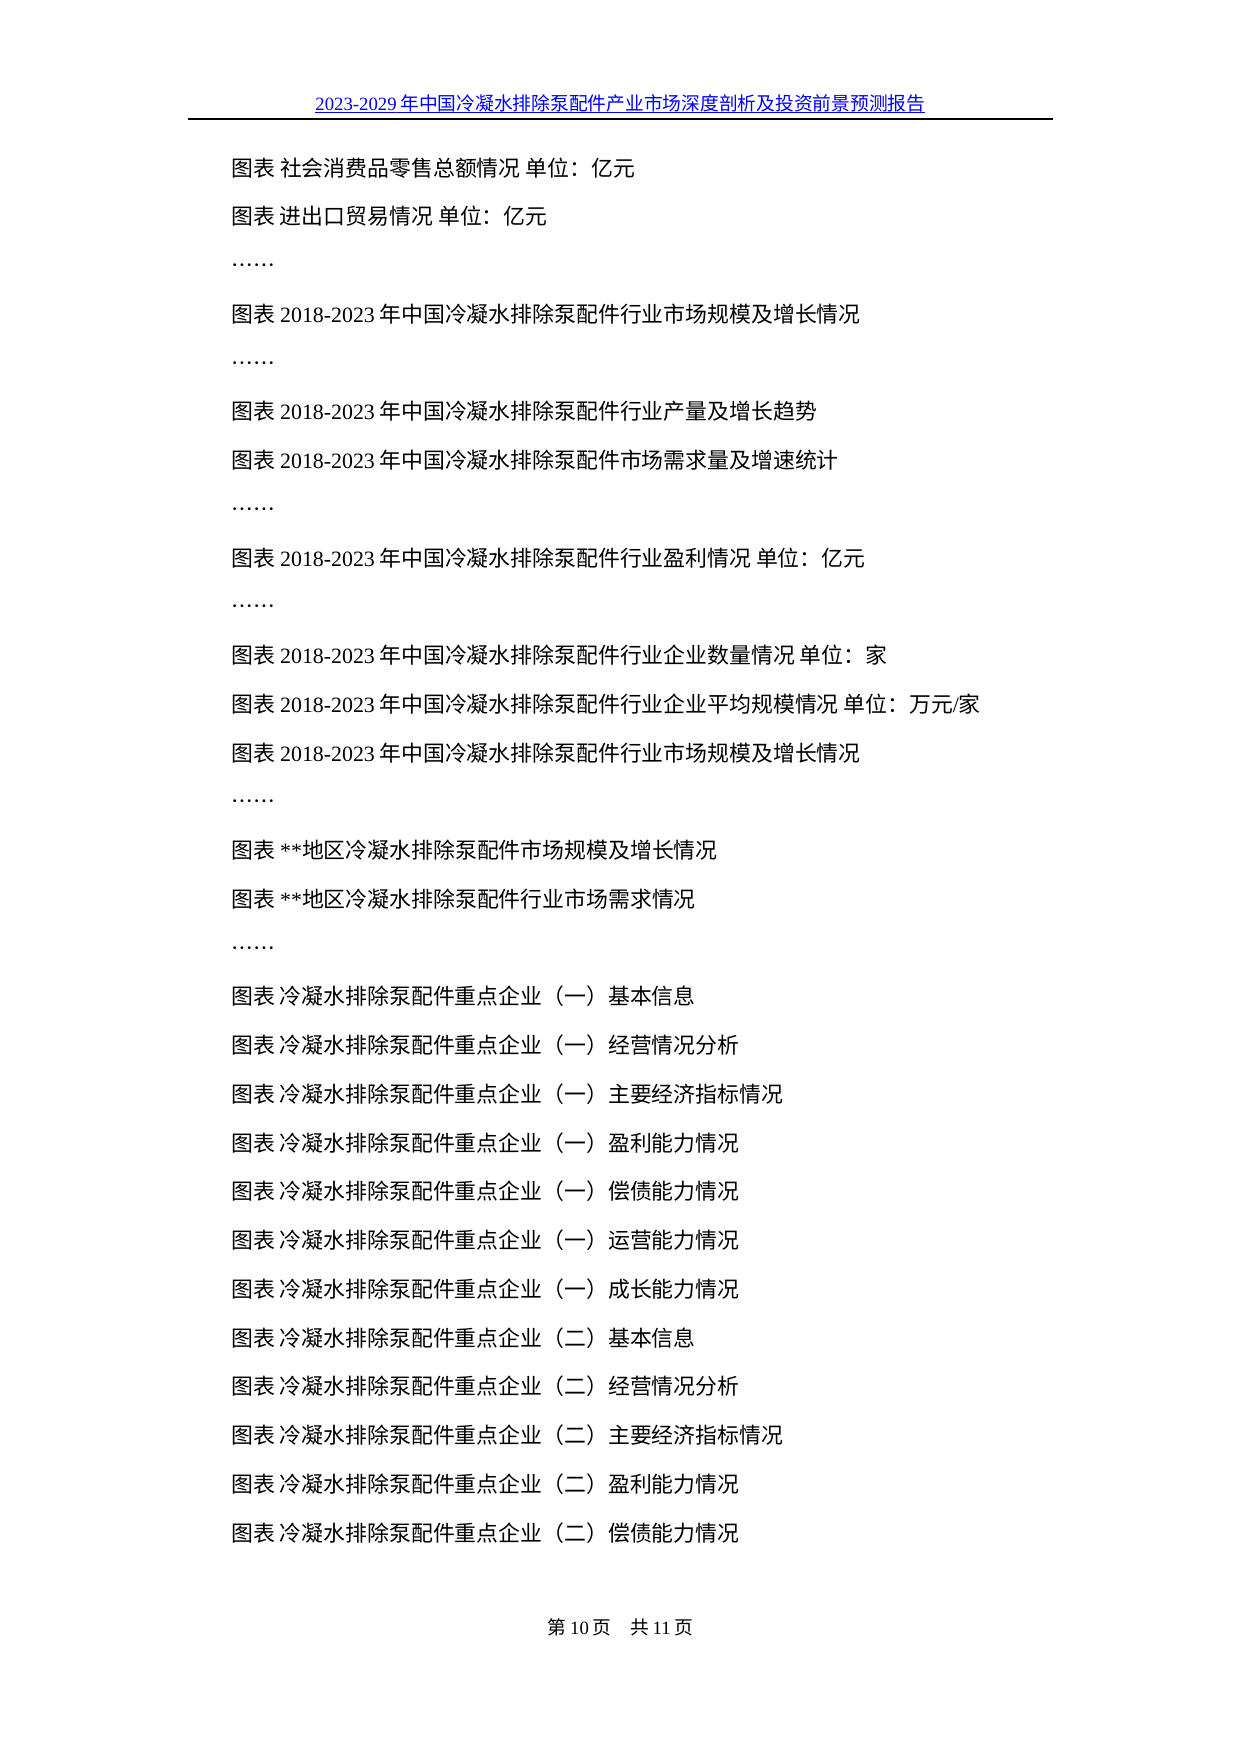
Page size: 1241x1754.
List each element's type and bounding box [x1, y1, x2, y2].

text [187, 150, 1053, 1548]
